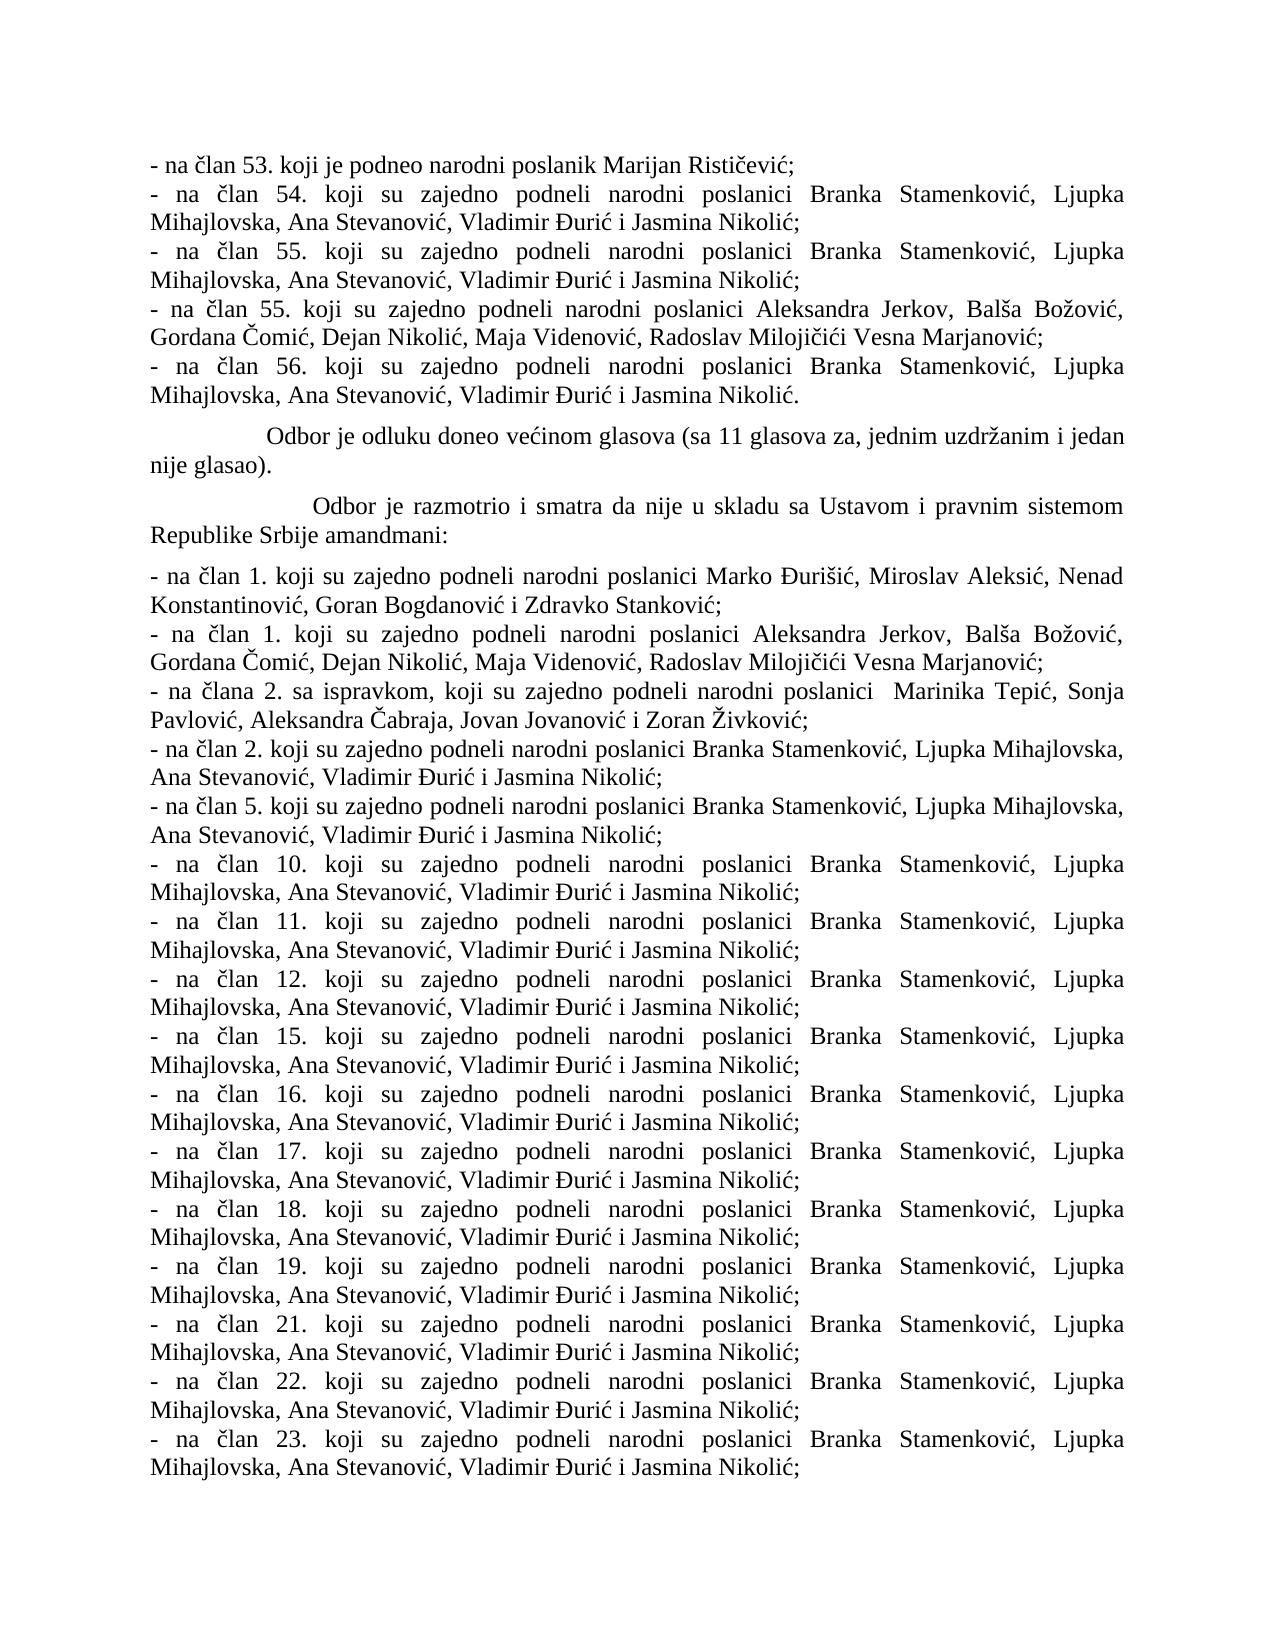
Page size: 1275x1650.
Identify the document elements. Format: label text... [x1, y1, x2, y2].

text Odbor je razmotrio i smatra da nije u skladu sa Ustavom i pravnim sistemom Republike Srbije amandmani: [150, 491, 1125, 549]
text - na člana 2. sa ispravkom, koji su zajedno podneli narodni poslanici Marinika Tepić, Sonja Pavlović, Aleksandra Čabraja, Jovan Jovanović i Zoran Živković; [150, 676, 1125, 734]
text - na član 55. koji su zajedno podneli narodni poslanici Branka Stamenković, Ljupka Mihajlovska, Ana Stevanović, Vladimir Đurić i Jasmina Nikolić; [150, 236, 1125, 294]
text Odbor je odluku doneo većinom glasova (sa 11 glasova za, jednim uzdržanim i jedan nije glasao). [150, 421, 1125, 479]
text - na član 23. koji su zajedno podneli narodni poslanici Branka Stamenković, Ljupka Mihajlovska, Ana Stevanović, Vladimir Đurić i Jasmina Nikolić; [150, 1424, 1125, 1481]
text - na član 15. koji su zajedno podneli narodni poslanici Branka Stamenković, Ljupka Mihajlovska, Ana Stevanović, Vladimir Đurić i Jasmina Nikolić; [150, 1021, 1125, 1079]
text - na član 12. koji su zajedno podneli narodni poslanici Branka Stamenković, Ljupka Mihajlovska, Ana Stevanović, Vladimir Đurić i Jasmina Nikolić; [150, 964, 1125, 1021]
text - na član 53. koji je podneo narodni poslanik Marijan Rističević; [150, 150, 1125, 179]
text - na član 10. koji su zajedno podneli narodni poslanici Branka Stamenković, Ljupka Mihajlovska, Ana Stevanović, Vladimir Đurić i Jasmina Nikolić; [150, 849, 1125, 906]
text - na član 56. koji su zajedno podneli narodni poslanici Branka Stamenković, Ljupka Mihajlovska, Ana Stevanović, Vladimir Đurić i Jasmina Nikolić. [150, 351, 1125, 409]
text - na član 55. koji su zajedno podneli narodni poslanici Aleksandra Jerkov, Balša Božović, Gordana Čomić, Dejan Nikolić, Maja Videnović, Radoslav Milojičići Vesna Marjanović; [150, 294, 1125, 351]
text - na član 21. koji su zajedno podneli narodni poslanici Branka Stamenković, Ljupka Mihajlovska, Ana Stevanović, Vladimir Đurić i Jasmina Nikolić; [150, 1309, 1125, 1366]
text - na član 18. koji su zajedno podneli narodni poslanici Branka Stamenković, Ljupka Mihajlovska, Ana Stevanović, Vladimir Đurić i Jasmina Nikolić; [150, 1194, 1125, 1251]
text - na član 54. koji su zajedno podneli narodni poslanici Branka Stamenković, Ljupka Mihajlovska, Ana Stevanović, Vladimir Đurić i Jasmina Nikolić; [150, 179, 1125, 236]
text - na član 5. koji su zajedno podneli narodni poslanici Branka Stamenković, Ljupka Mihajlovska, Ana Stevanović, Vladimir Đurić i Jasmina Nikolić; [150, 791, 1125, 849]
text - na član 1. koji su zajedno podneli narodni poslanici Aleksandra Jerkov, Balša Božović, Gordana Čomić, Dejan Nikolić, Maja Videnović, Radoslav Milojičići Vesna Marjanović; [150, 619, 1125, 676]
text - na član 1. koji su zajedno podneli narodni poslanici Marko Đurišić, Miroslav Aleksić, Nenad Konstantinović, Goran Bogdanović i Zdravko Stanković; [150, 561, 1125, 619]
text - na član 19. koji su zajedno podneli narodni poslanici Branka Stamenković, Ljupka Mihajlovska, Ana Stevanović, Vladimir Đurić i Jasmina Nikolić; [150, 1251, 1125, 1309]
text - na član 17. koji su zajedno podneli narodni poslanici Branka Stamenković, Ljupka Mihajlovska, Ana Stevanović, Vladimir Đurić i Jasmina Nikolić; [150, 1136, 1125, 1194]
text - na član 2. koji su zajedno podneli narodni poslanici Branka Stamenković, Ljupka Mihajlovska, Ana Stevanović, Vladimir Đurić i Jasmina Nikolić; [150, 734, 1125, 791]
text - na član 22. koji su zajedno podneli narodni poslanici Branka Stamenković, Ljupka Mihajlovska, Ana Stevanović, Vladimir Đurić i Jasmina Nikolić; [150, 1366, 1125, 1424]
text - na član 16. koji su zajedno podneli narodni poslanici Branka Stamenković, Ljupka Mihajlovska, Ana Stevanović, Vladimir Đurić i Jasmina Nikolić; [150, 1079, 1125, 1136]
text - na član 11. koji su zajedno podneli narodni poslanici Branka Stamenković, Ljupka Mihajlovska, Ana Stevanović, Vladimir Đurić i Jasmina Nikolić; [150, 906, 1125, 964]
